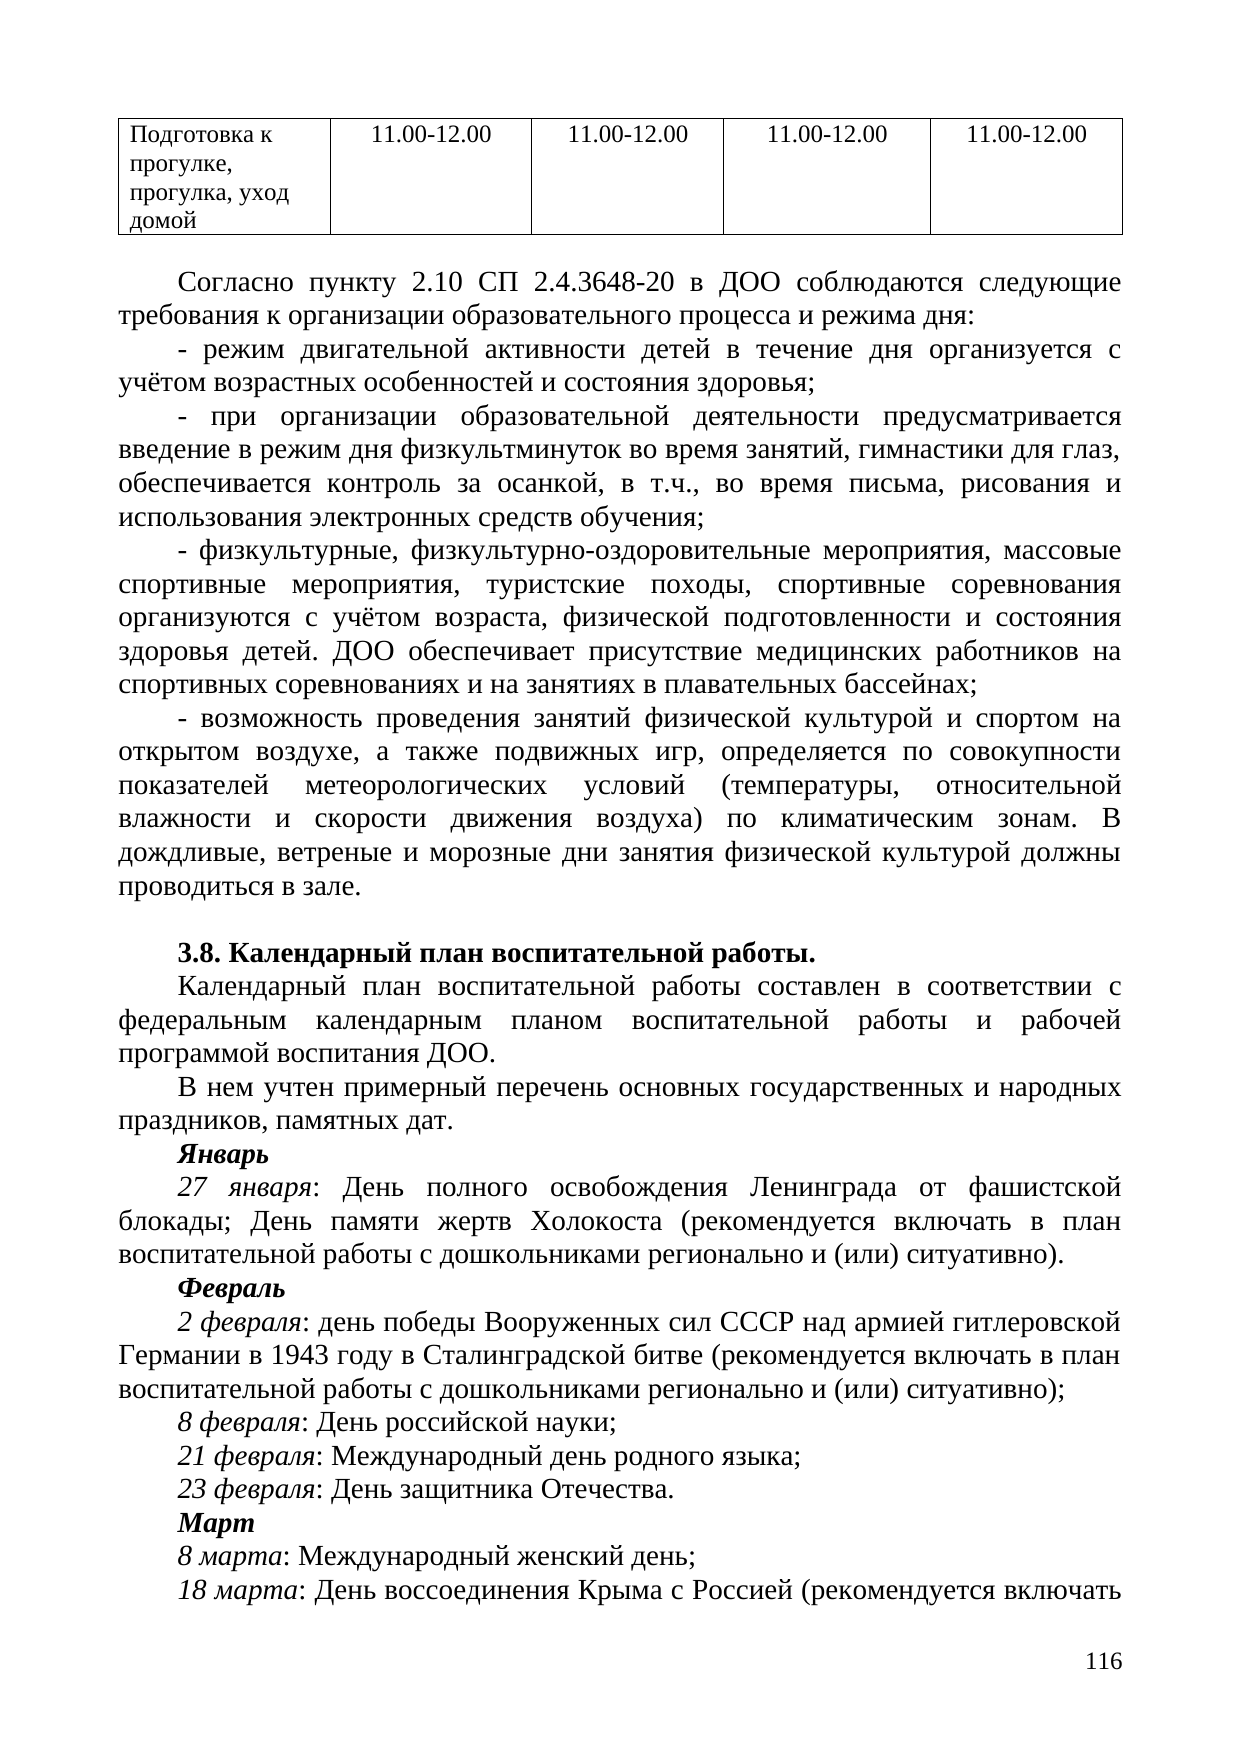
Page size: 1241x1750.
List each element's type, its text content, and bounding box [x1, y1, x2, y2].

text Март [118, 1505, 1122, 1538]
table_cell 11.00-12.00 [724, 119, 930, 234]
text - физкультурные, физкультурно-оздоровительные мероприятия, массовые спортивные мероприятия, туристские походы, спортивные соревнования организуются с учётом возраста, физической подготовленности и состояния здоровья детей. ДОО обеспечивает присутствие медицинских работников на спортивных соревнованиях и на занятиях в плавательных бассейнах; [118, 532, 1122, 700]
text 21 февраля: Международный день родного языка; [118, 1438, 1122, 1471]
text 8 марта: Международный женский день; [118, 1538, 1122, 1572]
text 2 февраля: день победы Вооруженных сил СССР над армией гитлеровской Германии в 1943 году в Сталинградской битве (рекомендуется включать в план воспитательной работы с дошкольниками регионально и (или) ситуативно); [118, 1304, 1122, 1404]
table_cell 11.00-12.00 [931, 119, 1122, 234]
text 3.8. Календарный план воспитательной работы. [118, 935, 1122, 968]
table_cell Подготовка к прогулке, прогулка, уход домой [119, 119, 330, 234]
text - режим двигательной активности детей в течение дня организуется с учётом возрастных особенностей и состояния здоровья; [118, 331, 1122, 398]
text 27 января: День полного освобождения Ленинграда от фашистской блокады; День памяти жертв Холокоста (рекомендуется включать в план воспитательной работы с дошкольниками регионально и (или) ситуативно). [118, 1169, 1122, 1270]
table_cell 11.00-12.00 [532, 119, 723, 234]
text - при организации образовательной деятельности предусматривается введение в режим дня физкультминуток во время занятий, гимнастики для глаз, обеспечивается контроль за осанкой, в т.ч., во время письма, рисования и использования электронных средств обучения; [118, 398, 1122, 532]
text 8 февраля: День российской науки; [118, 1404, 1122, 1438]
text Февраль [118, 1270, 1122, 1304]
text - возможность проведения занятий физической культурой и спортом на открытом воздухе, а также подвижных игр, определяется по совокупности показателей метеорологических условий (температуры, относительной влажности и скорости движения воздуха) по климатическим зонам. В дождливые, ветреные и морозные дни занятия физической культурой должны проводиться в зале. [118, 700, 1122, 901]
text Январь [118, 1136, 1122, 1169]
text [118, 1572, 1122, 1606]
text Согласно пункту 2.10 СП 2.4.3648-20 в ДОО соблюдаются следующие требования к организации образовательного процесса и режима дня: [118, 264, 1122, 331]
text В нем учтен примерный перечень основных государственных и народных праздников, памятных дат. [118, 1069, 1122, 1136]
table_cell 11.00-12.00 [331, 119, 531, 234]
text Календарный план воспитательной работы составлен в соответствии с федеральным календарным планом воспитательной работы и рабочей программой воспитания ДОО. [118, 968, 1122, 1069]
text 23 февраля: День защитника Отечества. [118, 1471, 1122, 1505]
